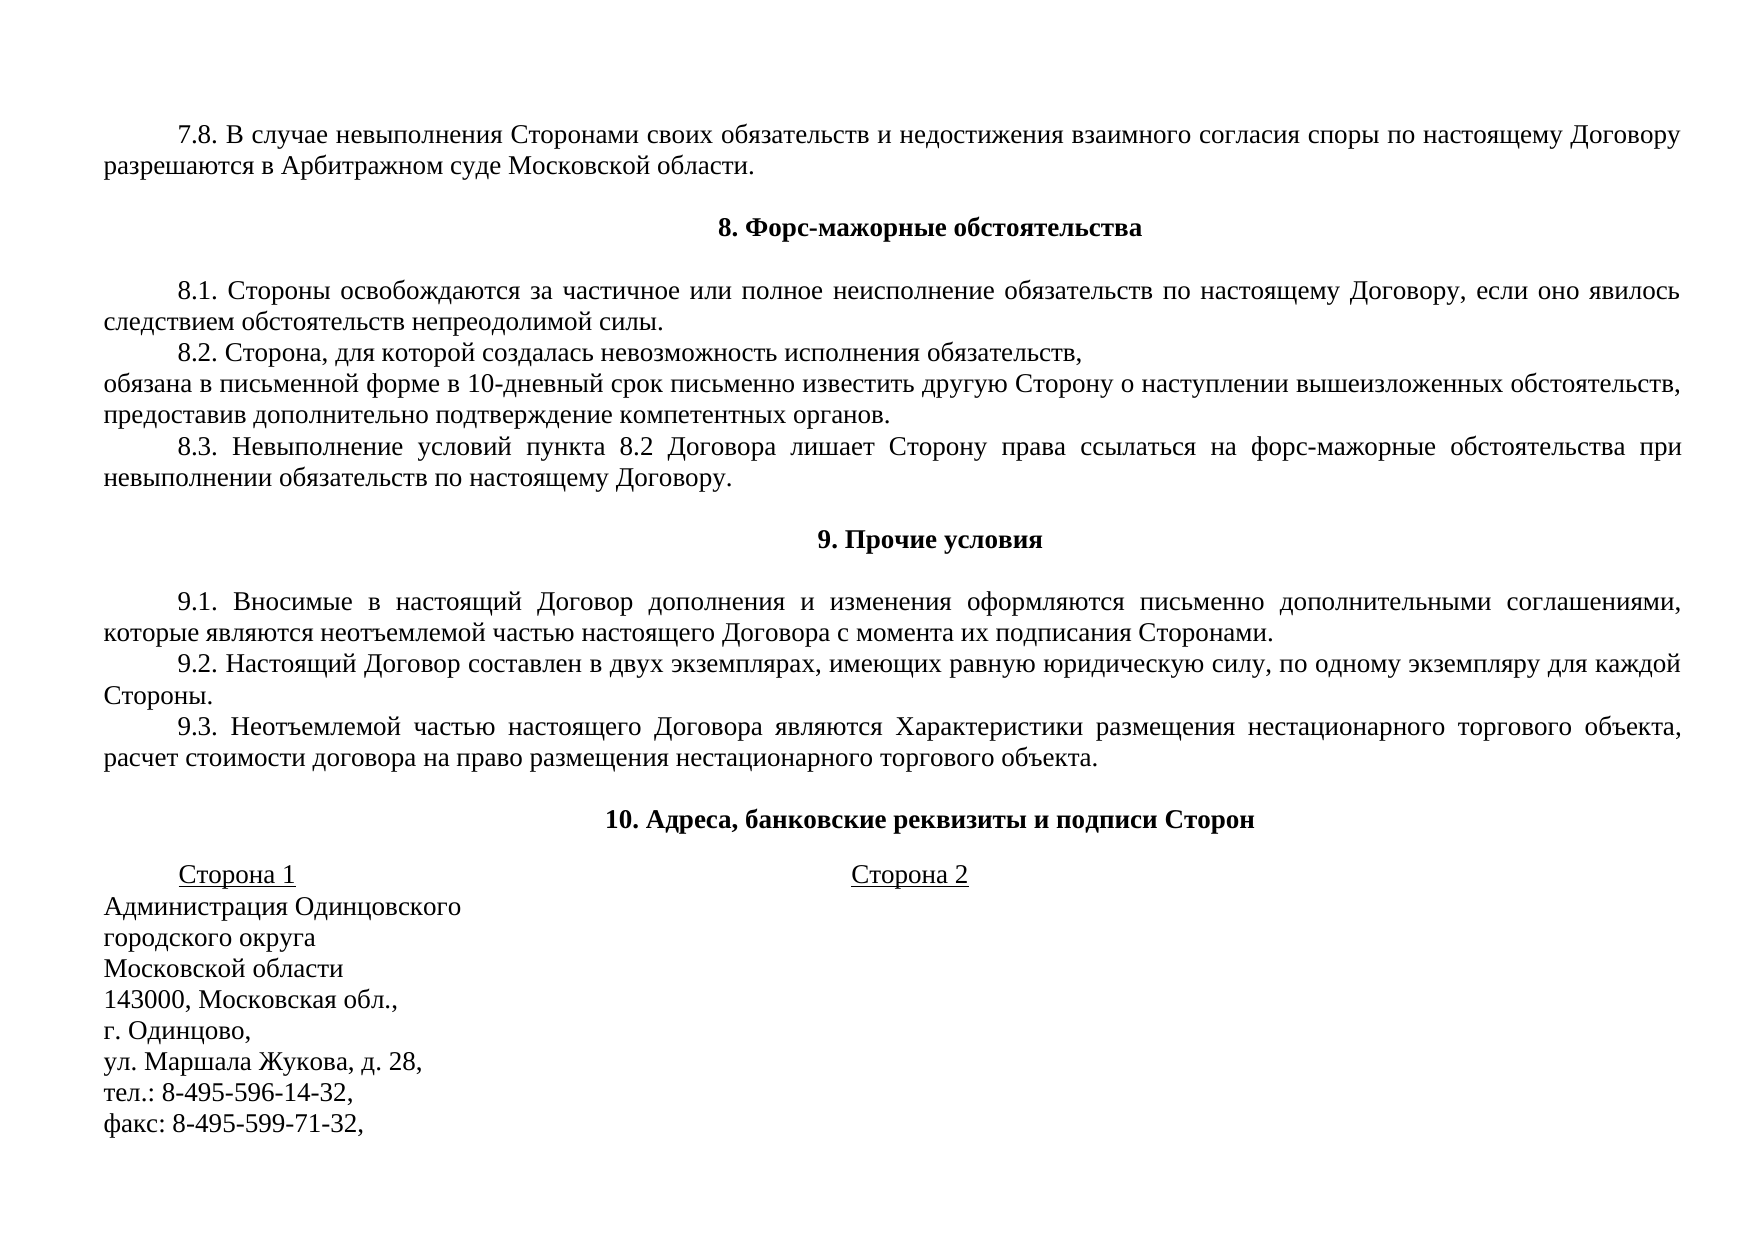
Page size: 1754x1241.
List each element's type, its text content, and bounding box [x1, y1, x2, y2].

text 8.1. Стороны освобождаются за частичное или полное неисполнение обязательств по настоящему Договору, если оно явилось следствием обстоятельств непреодолимой силы. [103, 274, 1683, 336]
text 143000, Московская обл., [103, 983, 1683, 1014]
text г. Одинцово, [103, 1014, 1683, 1045]
text ул. Маршала Жукова, д. 28, [103, 1045, 1683, 1076]
text 8.2. Сторона, для которой создалась невозможность исполнения обязательств, [103, 336, 1683, 367]
text 10. Адреса, банковские реквизиты и подписи Сторон [103, 803, 1683, 834]
text тел.: 8-495-596-14-32, [103, 1076, 1683, 1108]
text 9.1. Вносимые в настоящий Договор дополнения и изменения оформляются письменно дополнительными соглашениями, которые являются неотъемлемой частью настоящего Договора с момента их подписания Сторонами. [103, 585, 1683, 648]
text 9. Прочие условия [103, 523, 1683, 554]
text Администрация Одинцовского [103, 889, 1683, 921]
text 9.3. Неотъемлемой частью настоящего Договора являются Характеристики размещения нестационарного торгового объекта, расчет стоимости договора на право размещения нестационарного торгового объекта. [103, 710, 1683, 772]
text городского округа [103, 921, 1683, 952]
text Московской области [103, 952, 1683, 983]
text 8. Форс-мажорные обстоятельства [103, 212, 1683, 243]
subtitle Сторона 1 Сторона 2 [103, 858, 1683, 889]
text 8.3. Невыполнение условий пункта 8.2 Договора лишает Сторону права ссылаться на форс-мажорные обстоятельства при невыполнении обязательств по настоящему Договору. [103, 429, 1683, 492]
text обязана в письменной форме в 10-дневный срок письменно известить другую Сторону о наступлении вышеизложенных обстоятельств, предоставив дополнительно подтверждение компетентных органов. [103, 367, 1683, 429]
text факс: 8-495-599-71-32, [103, 1108, 1683, 1139]
text 9.2. Настоящий Договор составлен в двух экземплярах, имеющих равную юридическую силу, по одному экземпляру для каждой Стороны. [103, 648, 1683, 710]
text 7.8. В случае невыполнения Сторонами своих обязательств и недостижения взаимного согласия споры по настоящему Договору разрешаются в Арбитражном суде Московской области. [103, 118, 1683, 180]
